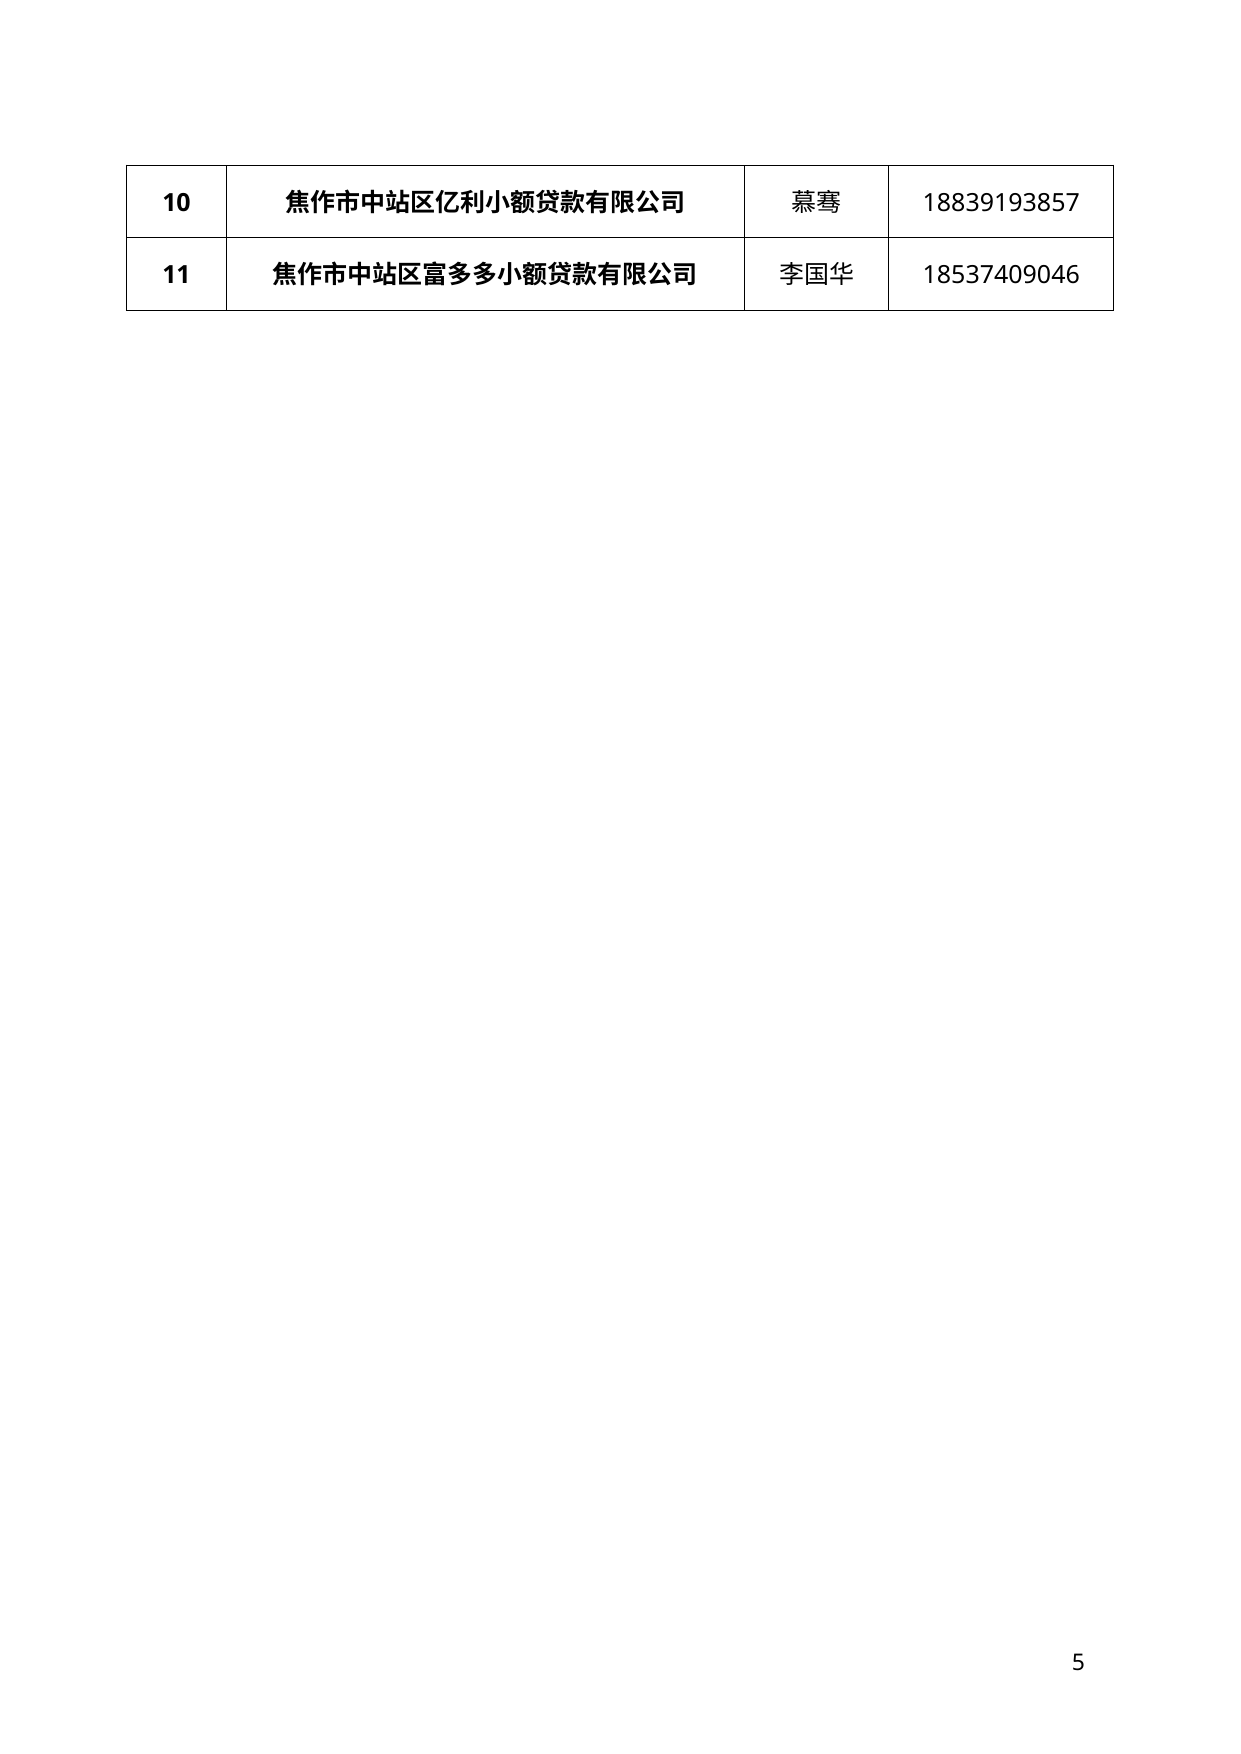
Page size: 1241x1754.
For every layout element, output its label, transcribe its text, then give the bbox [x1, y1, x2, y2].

table_cell 18537409046 [889, 238, 1113, 310]
table_cell 李国华 [745, 238, 888, 310]
table_cell 11 [127, 238, 226, 310]
table_cell 18839193857 [889, 166, 1113, 237]
table_cell 焦作市中站区亿利小额贷款有限公司 [227, 166, 744, 237]
table_cell 慕骞 [745, 166, 888, 237]
table_cell 焦作市中站区富多多小额贷款有限公司 [227, 238, 744, 310]
table_cell 10 [127, 166, 226, 237]
